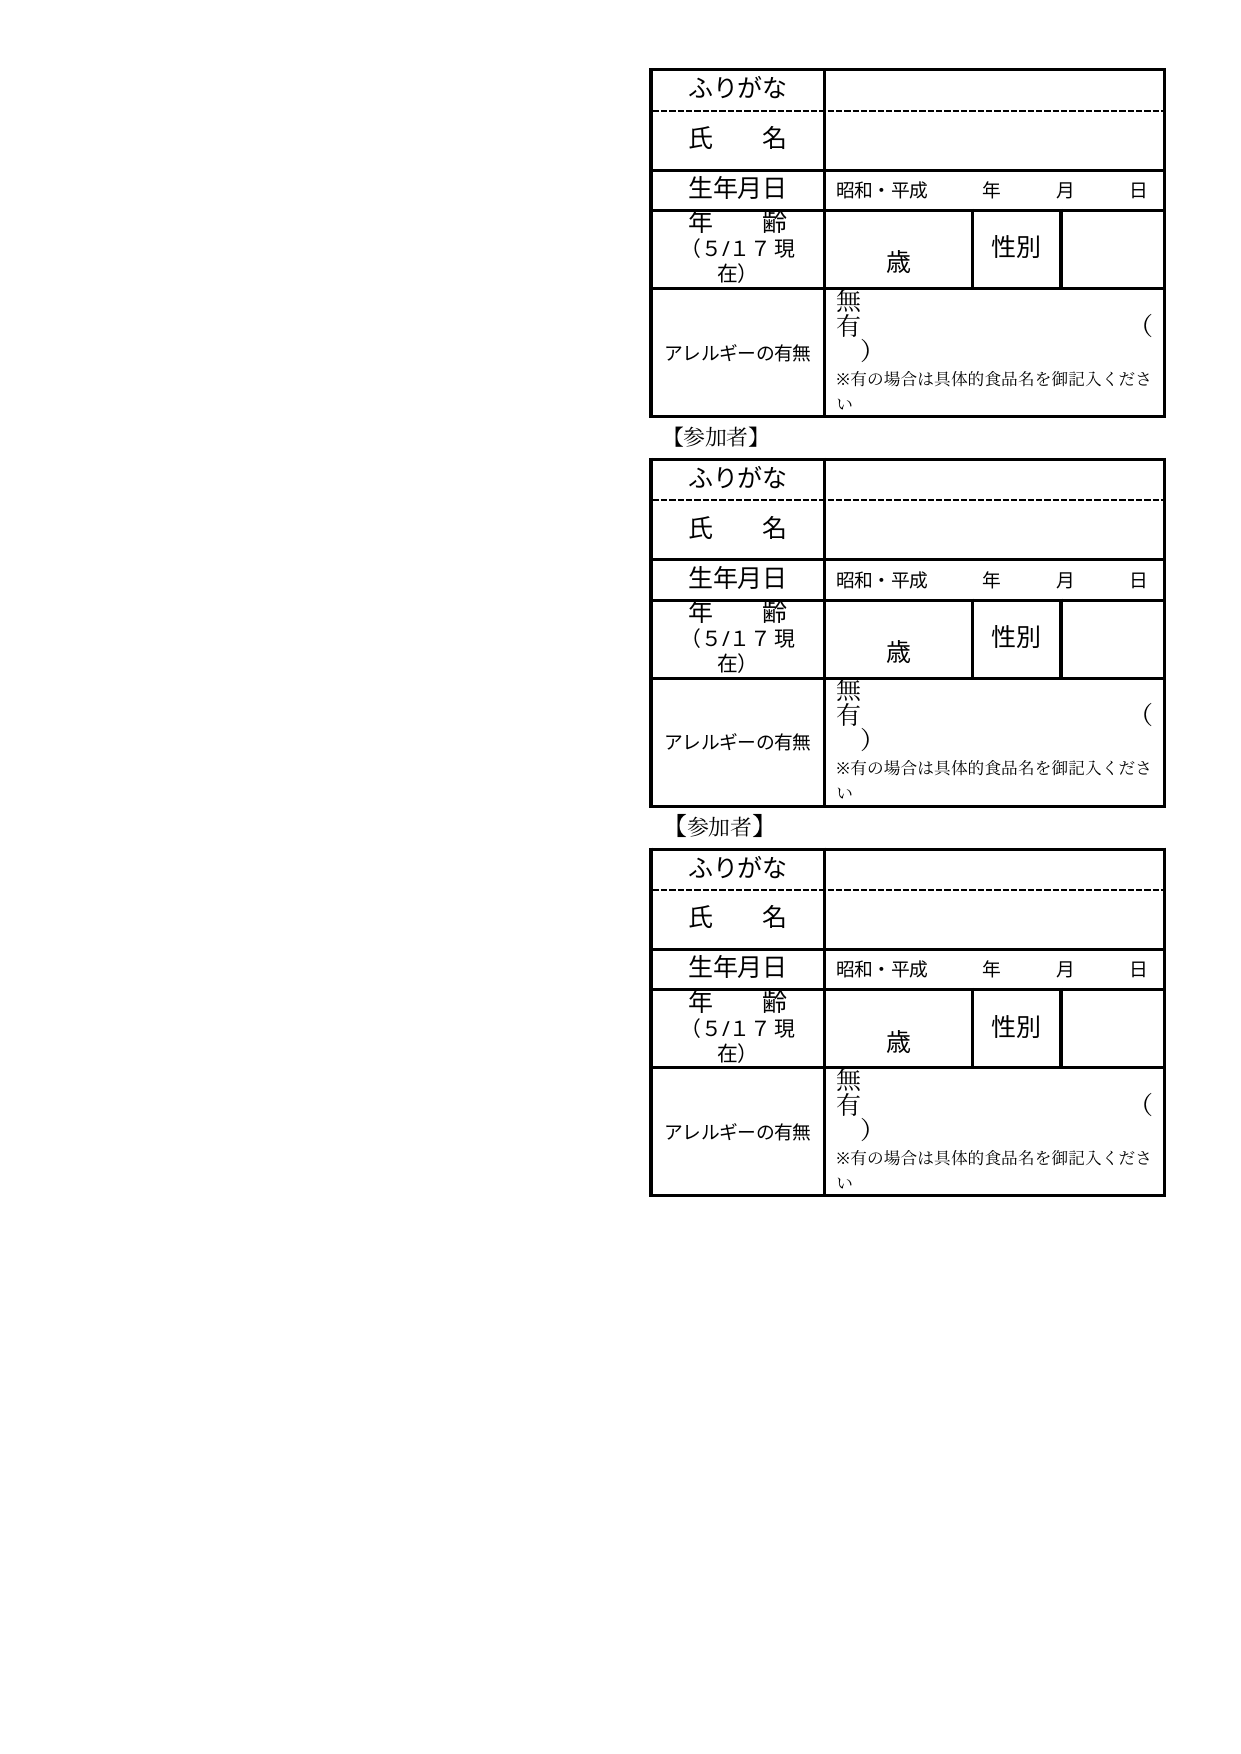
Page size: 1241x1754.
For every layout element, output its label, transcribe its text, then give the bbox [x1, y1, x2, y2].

table_cell 昭和・平成 年 月 日 [826, 951, 1163, 988]
table_cell 性別 [974, 602, 1059, 677]
table_cell 年 齢 （５/１７ 現在） [653, 212, 823, 287]
table_cell ふりがな [653, 851, 823, 889]
table_cell 歳 [826, 212, 971, 287]
table_cell 歳 [826, 991, 971, 1066]
table_cell [826, 889, 1163, 948]
table_cell 年 齢 （５/１７ 現在） [653, 602, 823, 677]
table_cell 氏 名 [653, 110, 823, 168]
table_cell アレルギーの有無 [653, 680, 823, 805]
table_cell 昭和・平成 年 月 日 [826, 172, 1163, 209]
table_cell 生年月日 [653, 951, 823, 988]
table_cell 氏 名 [653, 889, 823, 948]
table_cell [826, 499, 1163, 558]
table_cell 歳 [826, 602, 971, 677]
table_cell 【参加者】 [651, 808, 1164, 847]
table_header ふりがな [653, 71, 823, 109]
table_cell 無 有（ ） ※有の場合は具体的食品名を御記入ください [826, 1069, 1163, 1194]
table_cell 性別 [974, 212, 1059, 287]
table_cell 生年月日 [653, 561, 823, 598]
table_header [826, 71, 1163, 109]
table_cell 昭和・平成 年 月 日 [826, 561, 1163, 598]
table_cell [826, 110, 1163, 168]
table_cell 無 有（ ） ※有の場合は具体的食品名を御記入ください [826, 290, 1163, 415]
table_cell 無 有（ ） ※有の場合は具体的食品名を御記入ください [826, 680, 1163, 805]
table_cell [826, 461, 1163, 499]
table_cell 生年月日 [653, 172, 823, 209]
table_cell 性別 [974, 991, 1059, 1066]
table_cell [1063, 602, 1163, 677]
table_cell [1063, 212, 1163, 287]
table_cell 【参加者】 [651, 418, 1164, 458]
table_cell 氏 名 [653, 499, 823, 558]
table_cell アレルギーの有無 [653, 1069, 823, 1194]
table_cell アレルギーの有無 [653, 290, 823, 415]
table_cell [1063, 991, 1163, 1066]
table_cell [826, 851, 1163, 889]
table_cell 年 齢 （５/１７ 現在） [653, 991, 823, 1066]
table_cell ふりがな [653, 461, 823, 499]
